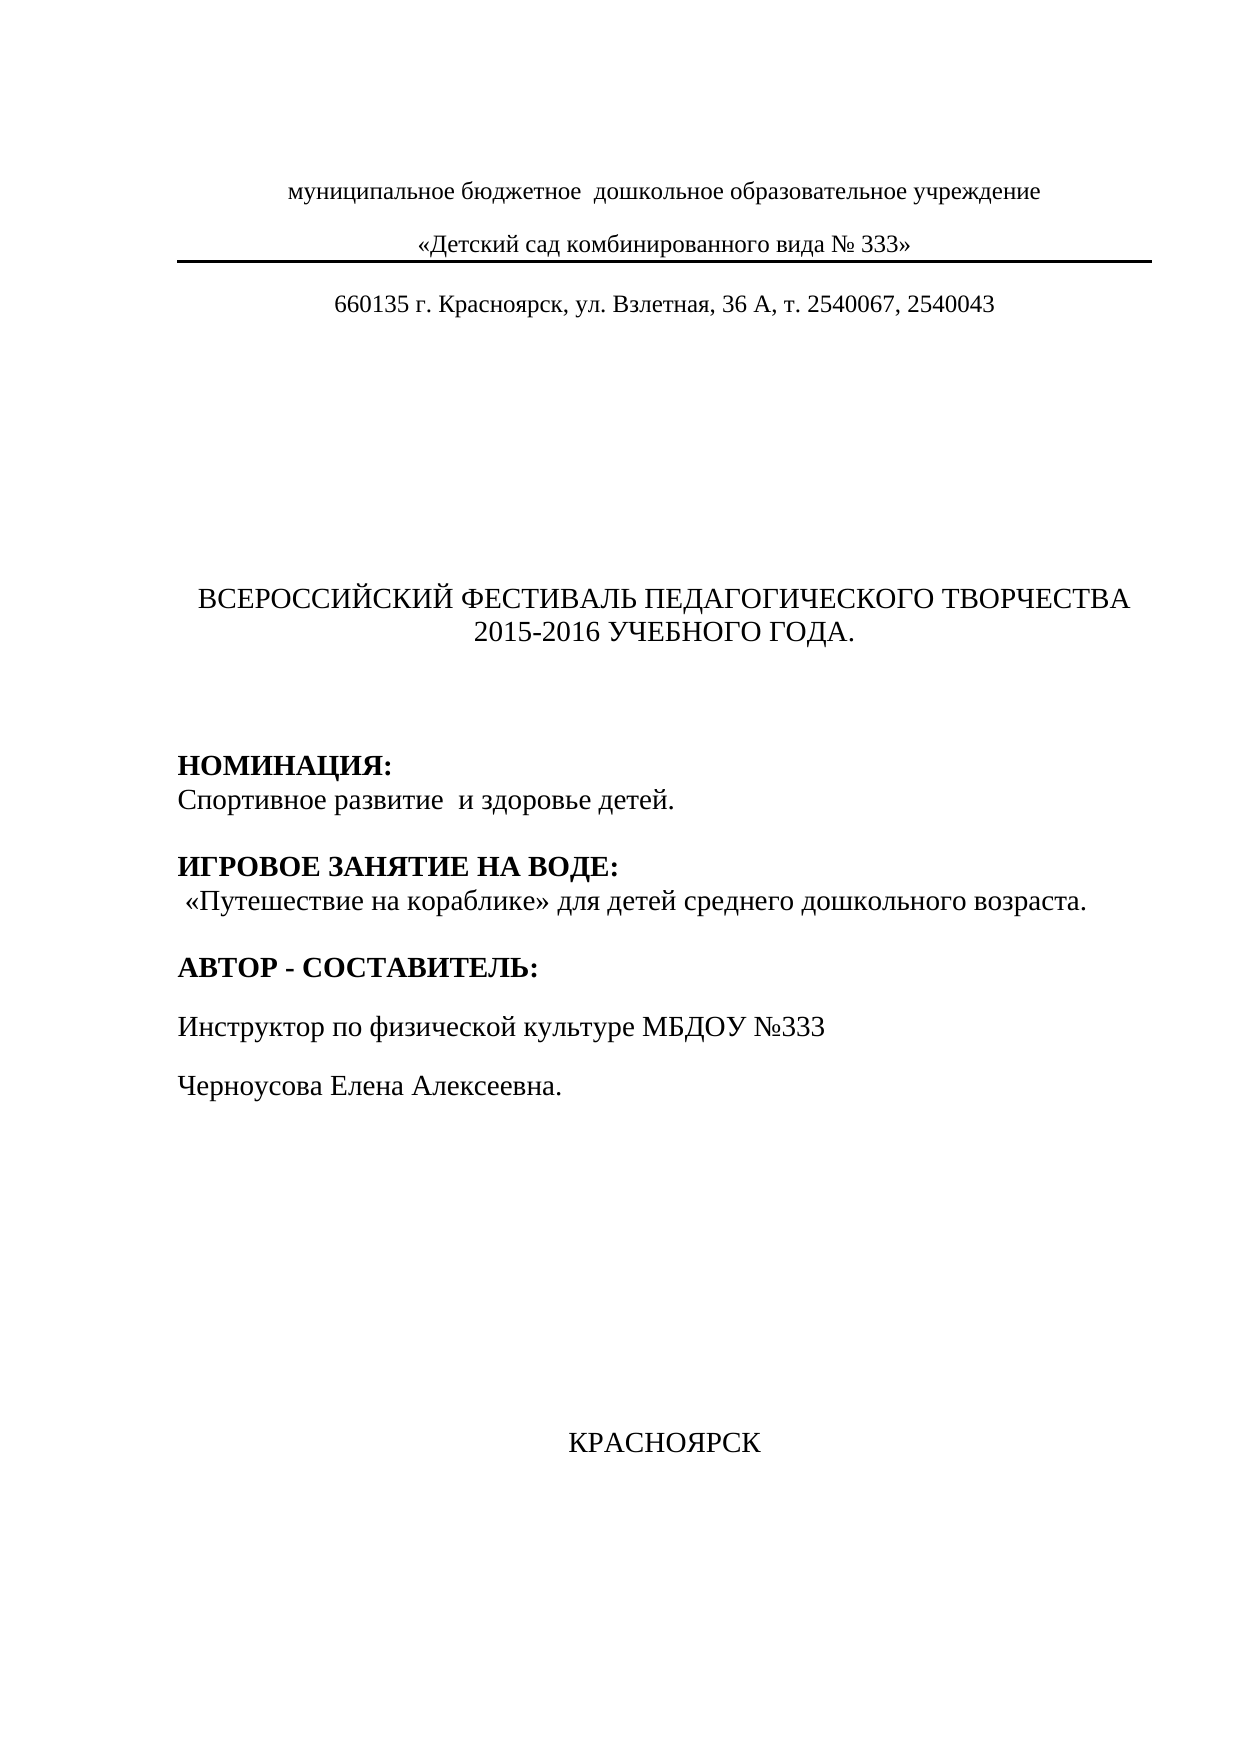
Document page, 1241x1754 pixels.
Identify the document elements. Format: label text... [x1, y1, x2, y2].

text ВСЕРОССИЙСКИЙ ФЕСТИВАЛЬ ПЕДАГОГИЧЕСКОГО ТВОРЧЕСТВА [177, 581, 1152, 614]
text 2015-2016 УЧЕБНОГО ГОДА. [177, 614, 1152, 648]
text Инструктор по физической культуре МБДОУ №333 [177, 1009, 1152, 1043]
text НОМИНАЦИЯ: [177, 748, 1152, 782]
text муниципальное бюджетное дошкольное образовательное учреждение [177, 176, 1152, 204]
text Черноусова Елена Алексеевна. [177, 1068, 1152, 1102]
text 660135 г. Красноярск, ул. Взлетная, 36 А, т. 2540067, 2540043 [177, 289, 1152, 317]
text КРАСНОЯРСК [177, 1425, 1152, 1458]
text Спортивное развитие и здоровье детей. [177, 782, 1152, 816]
text «Детский сад комбинированного вида № 333» [177, 229, 1152, 260]
text ИГРОВОЕ ЗАНЯТИЕ НА ВОДЕ: [177, 849, 1152, 883]
text «Путешествие на кораблике» для детей среднего дошкольного возраста. [177, 883, 1152, 916]
text АВТОР - СОСТАВИТЕЛЬ: [177, 950, 1152, 983]
